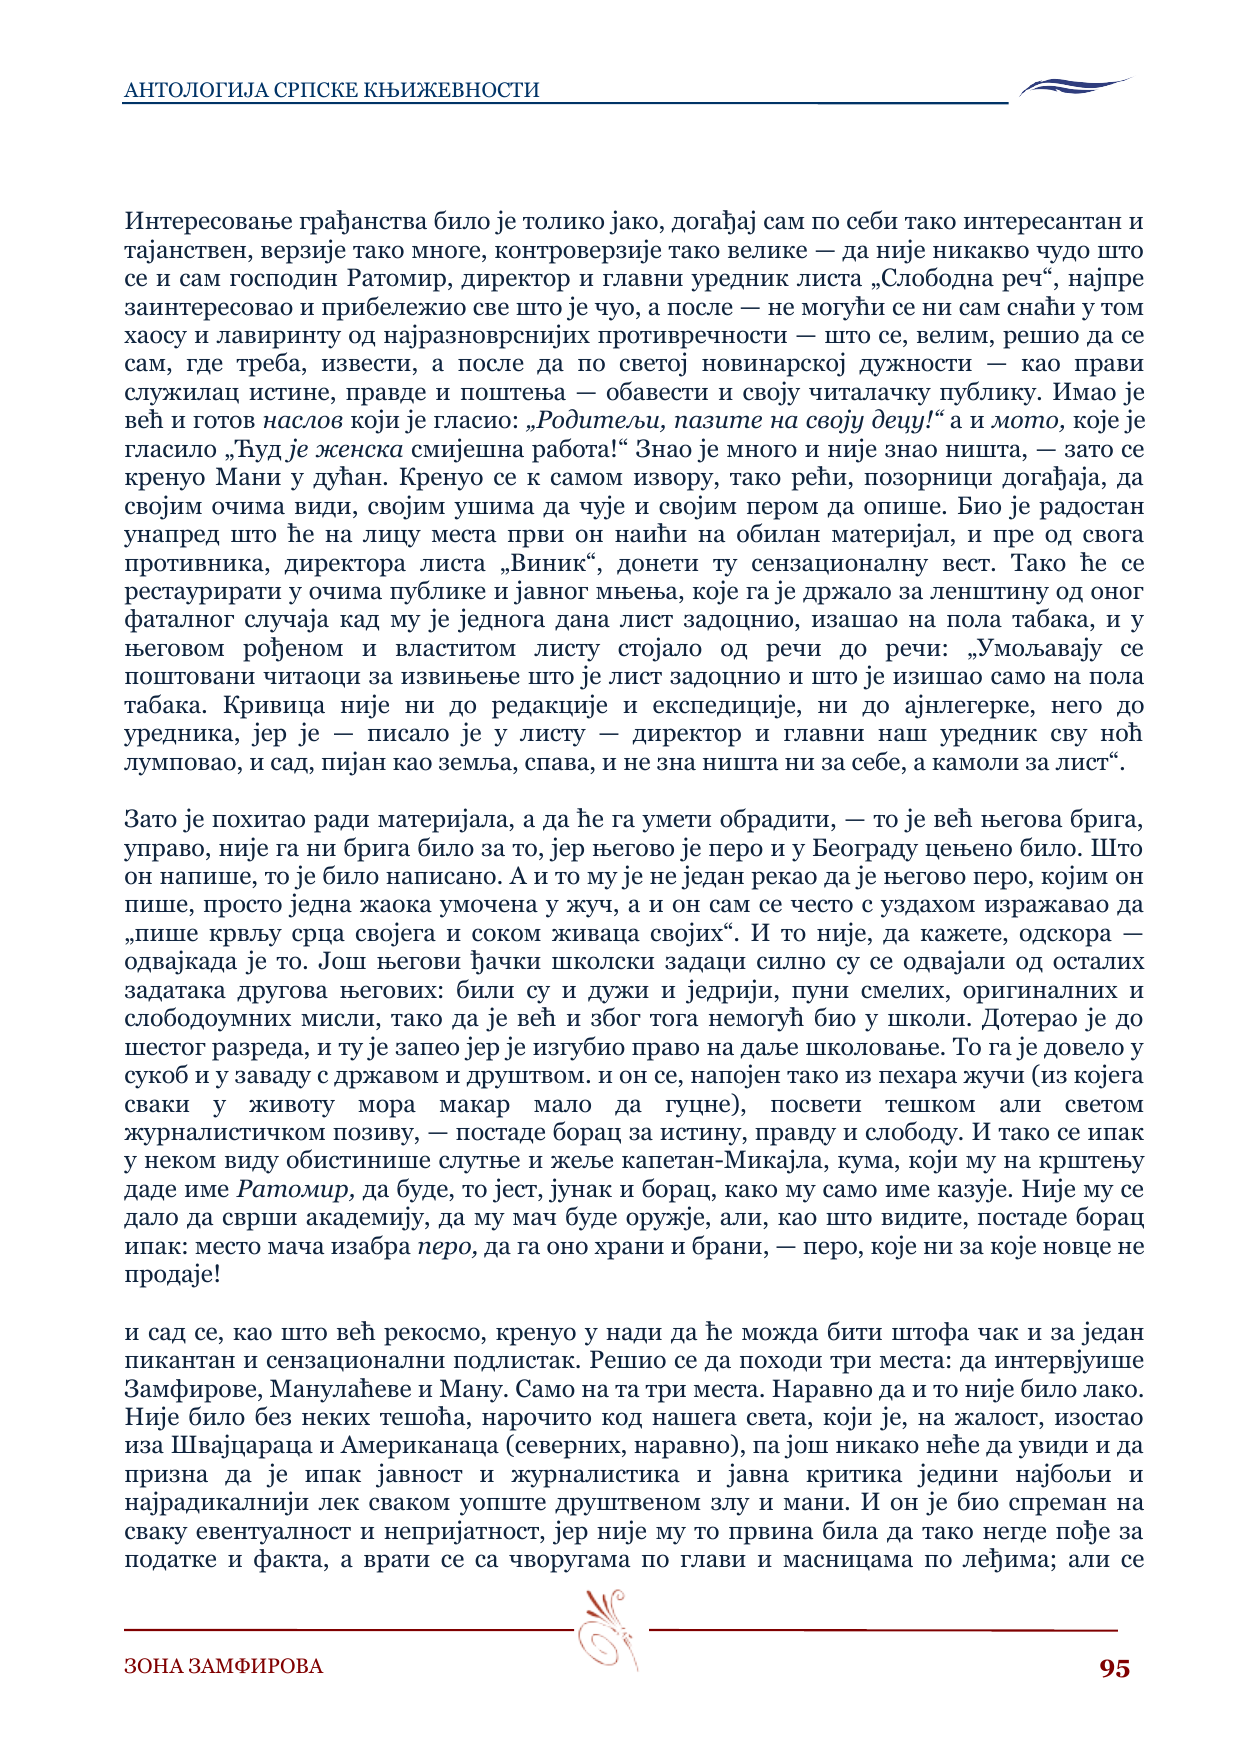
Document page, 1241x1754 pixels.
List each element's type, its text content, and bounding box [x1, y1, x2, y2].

text Зато је похитао ради материјала, а да ће га умети обрадити, — то је већ његова брига, управо, није га ни брига било за то, јер његово је перо и у Београду цењено било. Што он напише, то је било написано. А и то му је не један рекао да је његово перо, којим он пише, просто једна жаока умочена у жуч, а и он сам се често с уздахом изражавао да „пише крвљу срца својега и соком живаца својих“. И то није, да кажете, одскора — одвајкада је то. Још његови ђачки школски задаци силно су се одвајали од осталих задатака другова његових: били су и дужи и једрији, пуни смелих, оригиналних и слободоумних мисли, тако да је већ и због тога немогућ био у школи. Дотерао је до шестог разреда, и ту је запео јер је изгубио право на даље школовање. То га је довело у сукоб и у заваду с државом и друштвом. и он се, напојен тако из пехара жучи (из којега сваки у животу мора макар мало да гуцне), посвети тешком али светом журналистичком позиву, — постаде борац за истину, правду и слободу. И тако се ипак у неком виду обистинише слутње и жеље капетан-Микајла, кума, који му на крштењу даде име Ратомир, да буде, то јест, јунак и борац, како му само име казује. Није му се дало да сврши академију, да му мач буде оружје, али, као што видите, постаде борац ипак: место мача изабра перо, да га оно храни и брани, — перо, које ни за које новце не продаје! [124, 805, 1146, 1288]
text Интересовање грађанства било је толико јако, догађај сам по себи тако интересантан и тајанствен, верзије тако многе, контроверзије тако велике — да није никакво чудо што се и сам господин Ратомир, директор и главни уредник листа „Слободна реч“, најпре заинтересовао и прибележио све што је чуо, а после — не могући се ни сам снаћи у том хаосу и лавиринту од најразноврснијих противречности — што се, велим, решио да се сам, где треба, извести, а после да по светој новинарској дужности — као прави служилац истине, правде и поштења — обавести и своју читалачку публику. Имао је већ и готов наслов који је гласио: „Родитељи, пазите на своју децу!“ а и мото, које је гласило „Ћуд је женска смијешна работа!“ Знао је много и није знао ништа, — зато се кренуо Мани у дућан. Кренуо се к самом извору, тако рећи, позорници догађаја, да својим очима види, својим ушима да чује и својим пером да опише. Био је радостан унапред што ће на лицу места први он наићи на обилан материјал, и пре од свога противника, директора листа „Виник“, донети ту сензационалну вест. Тако ће се рестаурирати у очима публике и јавног мњења, које га је држало за ленштину од оног фаталног случаја кад му је једнога дана лист задоцнио, изашао на пола табака, и у његовом рођеном и властитом листу стојало од речи до речи: „Умољавају се поштовани читаоци за извињење што је лист задоцнио и што је изишао само на пола табака. Кривица није ни до редакције и експедиције, ни до ајнлегерке, него до уредника, јер је — писало је у листу — директор и главни наш уредник сву ноћ лумповао, и сад, пијан као земља, спава, и не зна ништа ни за себе, а камоли за лист“. [124, 207, 1146, 776]
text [124, 1317, 1146, 1573]
